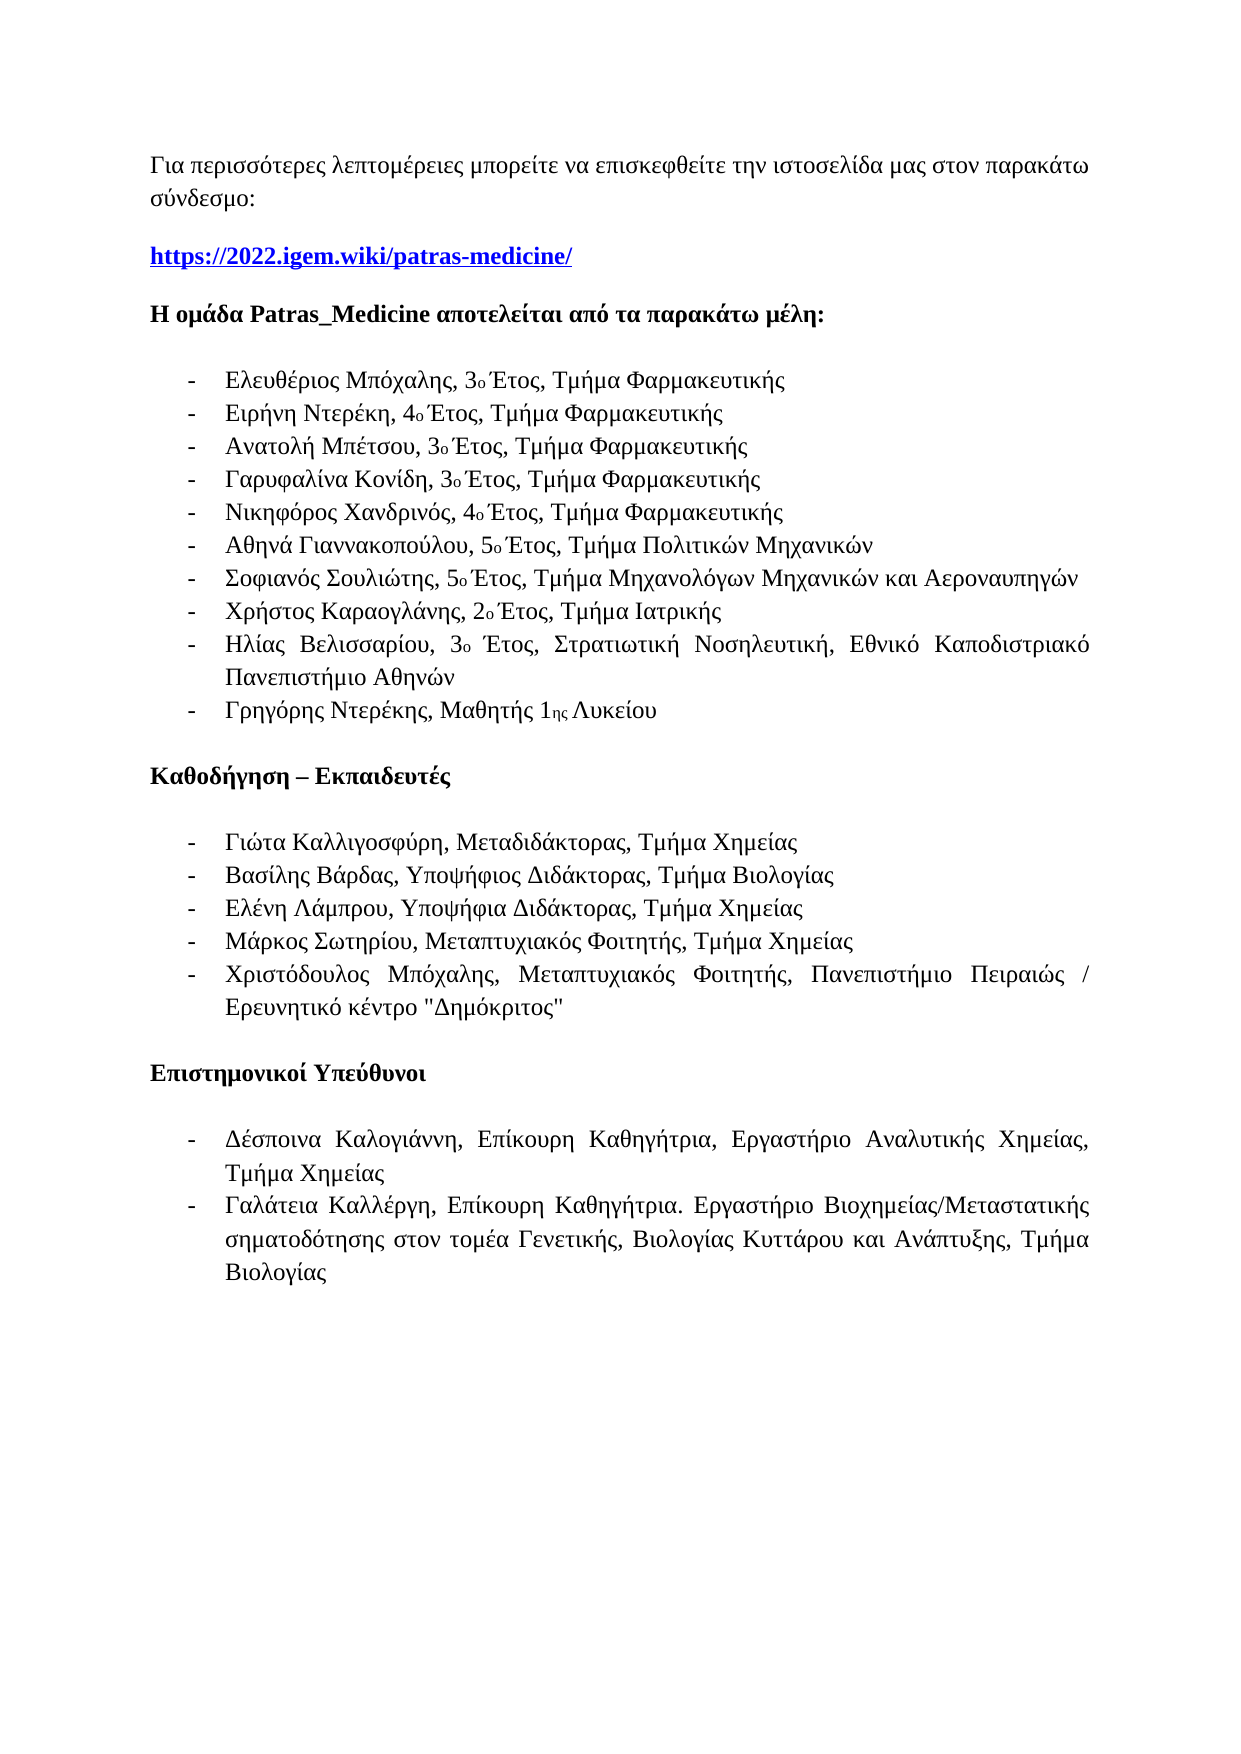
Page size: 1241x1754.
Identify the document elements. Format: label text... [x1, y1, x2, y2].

list Γρηγόρης Ντερέκης, Μαθητής 1ης Λυκείου [187, 695, 1090, 724]
list Νικηφόρος Χανδρινός, 4ο Έτος, Τμήμα Φαρμακευτικής [187, 497, 1090, 526]
list Βασίλης Βάρδας, Υποψήφιος Διδάκτορας, Τμήμα Βιολογίας [187, 860, 1090, 889]
list Ελευθέριος Μπόχαλης, 3ο Έτος, Τμήμα Φαρμακευτικής [187, 365, 1090, 394]
text Καθοδήγηση – Εκπαιδευτές [150, 761, 1090, 790]
text Για περισσότερες λεπτομέρειες μπορείτε να επισκεφθείτε την ιστοσελίδα μας στον παρακάτω σύνδεσμο: [150, 150, 1090, 212]
list Δέσποινα Καλογιάννη, Επίκουρη Καθηγήτρια, Εργαστήριο Αναλυτικής Χημείας, Τμήμα Χημείας [187, 1124, 1090, 1186]
list Χριστόδουλος Μπόχαλης, Μεταπτυχιακός Φοιτητής, Πανεπιστήμιο Πειραιώς / Ερευνητικό κέντρο "Δημόκριτος" [187, 959, 1090, 1021]
list Γιώτα Καλλιγοσφύρη, Μεταδιδάκτορας, Τμήμα Χημείας [187, 827, 1090, 856]
list Χρήστος Καραογλάνης, 2ο Έτος, Τμήμα Ιατρικής [187, 596, 1090, 625]
list Ηλίας Βελισσαρίου, 3ο Έτος, Στρατιωτική Νοσηλευτική, Εθνικό Καποδιστριακό Πανεπιστήμιο Αθηνών [187, 629, 1090, 691]
text Η ομάδα Patras_Medicine αποτελείται από τα παρακάτω μέλη: [150, 299, 1090, 328]
list Ανατολή Μπέτσου, 3ο Έτος, Τμήμα Φαρμακευτικής [187, 431, 1090, 460]
list Γαρυφαλίνα Κονίδη, 3ο Έτος, Τμήμα Φαρμακευτικής [187, 464, 1090, 493]
list Γαλάτεια Καλλέργη, Επίκουρη Καθηγήτρια. Εργαστήριο Βιοχημείας/Μεταστατικής σηματοδότησης στον τομέα Γενετικής, Βιολογίας Κυττάρου και Ανάπτυξης, Τμήμα Βιολογίας [187, 1191, 1090, 1285]
list Αθηνά Γιαννακοπούλου, 5ο Έτος, Τμήμα Πολιτικών Μηχανικών [187, 530, 1090, 559]
text https://2022.igem.wiki/patras-medicine/ [150, 241, 1090, 270]
list Ελένη Λάμπρου, Υποψήφια Διδάκτορας, Τμήμα Χημείας [187, 893, 1090, 922]
list Μάρκος Σωτηρίου, Μεταπτυχιακός Φοιτητής, Τμήμα Χημείας [187, 926, 1090, 955]
text Επιστημονικοί Υπεύθυνοι [150, 1058, 1090, 1087]
list Ειρήνη Ντερέκη, 4ο Έτος, Τμήμα Φαρμακευτικής [187, 398, 1090, 427]
list Σοφιανός Σουλιώτης, 5ο Έτος, Τμήμα Μηχανολόγων Μηχανικών και Αεροναυπηγών [187, 563, 1090, 592]
